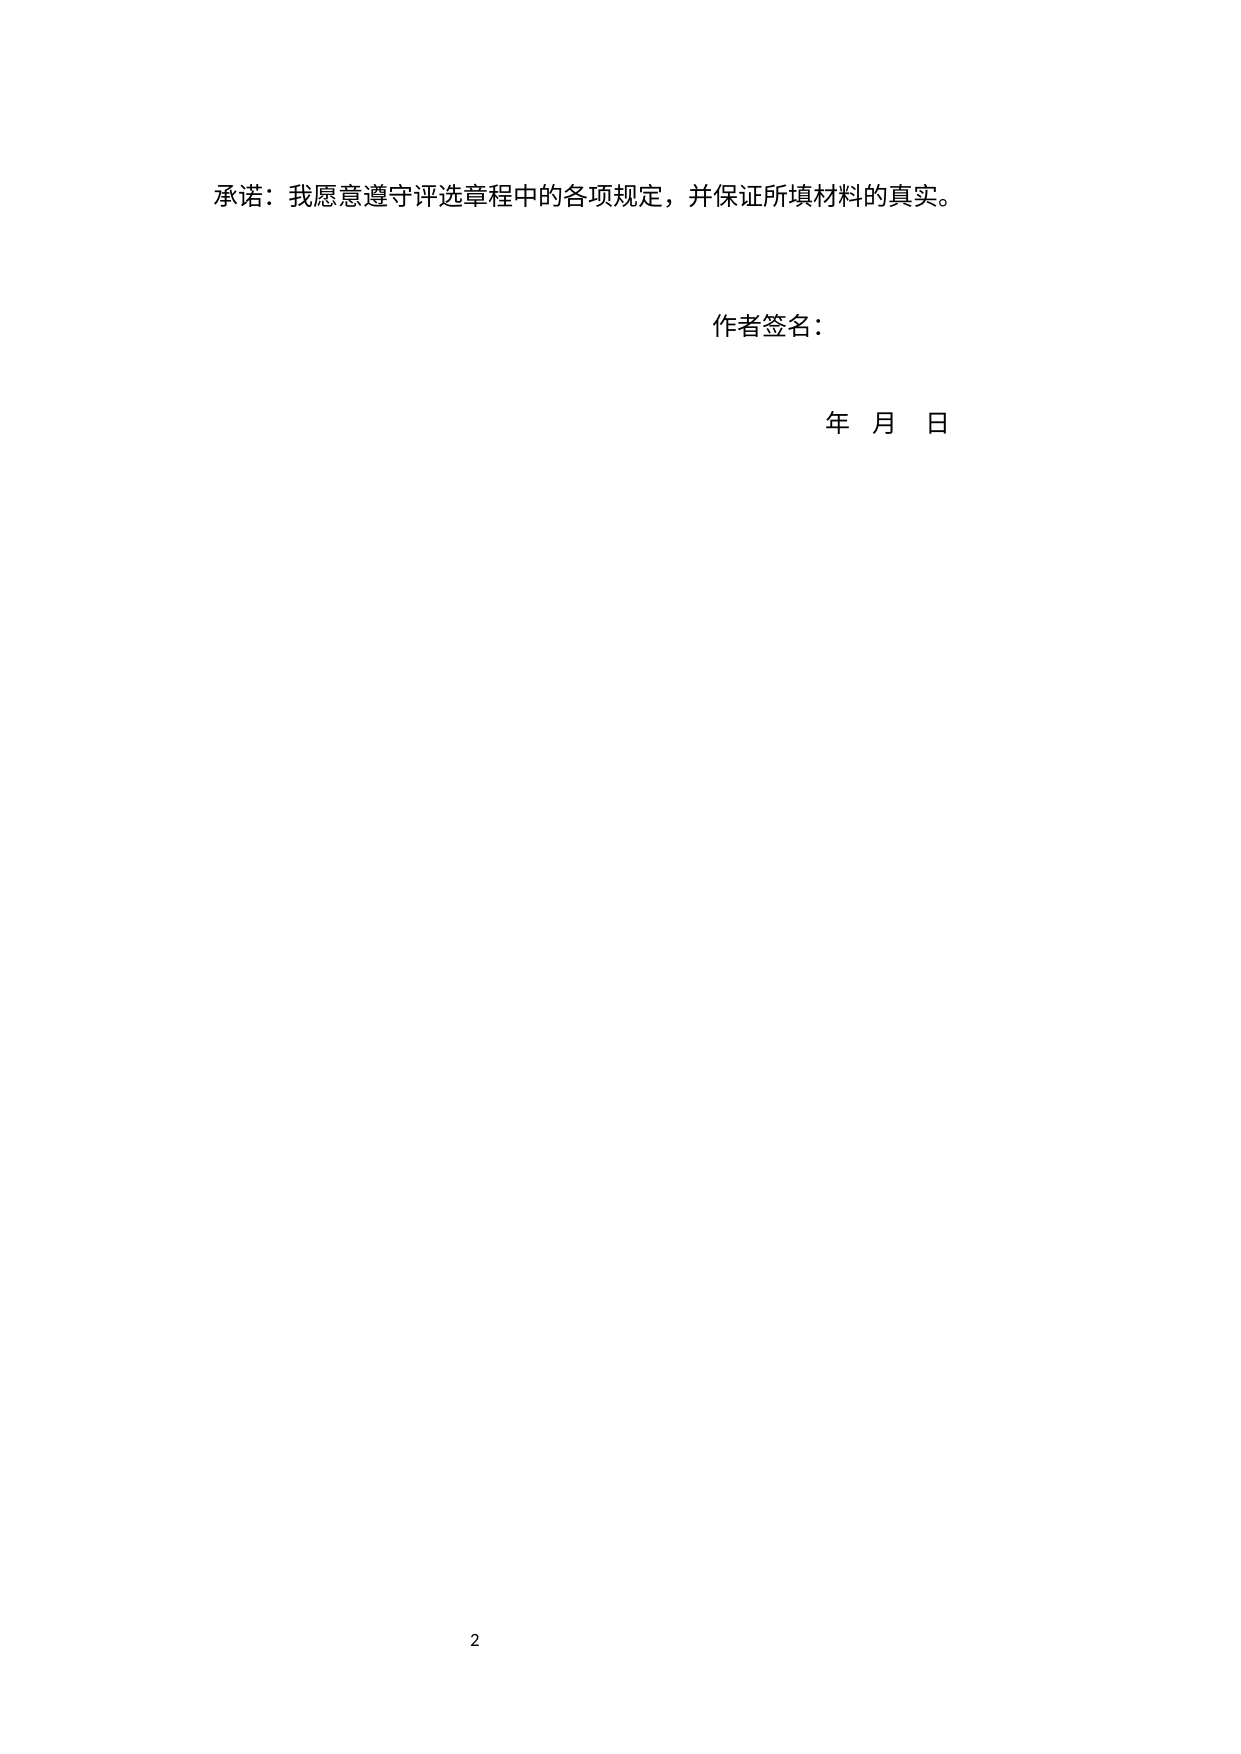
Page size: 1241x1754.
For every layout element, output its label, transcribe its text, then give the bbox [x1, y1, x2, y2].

text 作者签名： [187, 292, 1053, 357]
text 年 月 日 [187, 389, 1053, 454]
text 承诺：我愿意遵守评选章程中的各项规定，并保证所填材料的真实。 [187, 162, 1053, 227]
